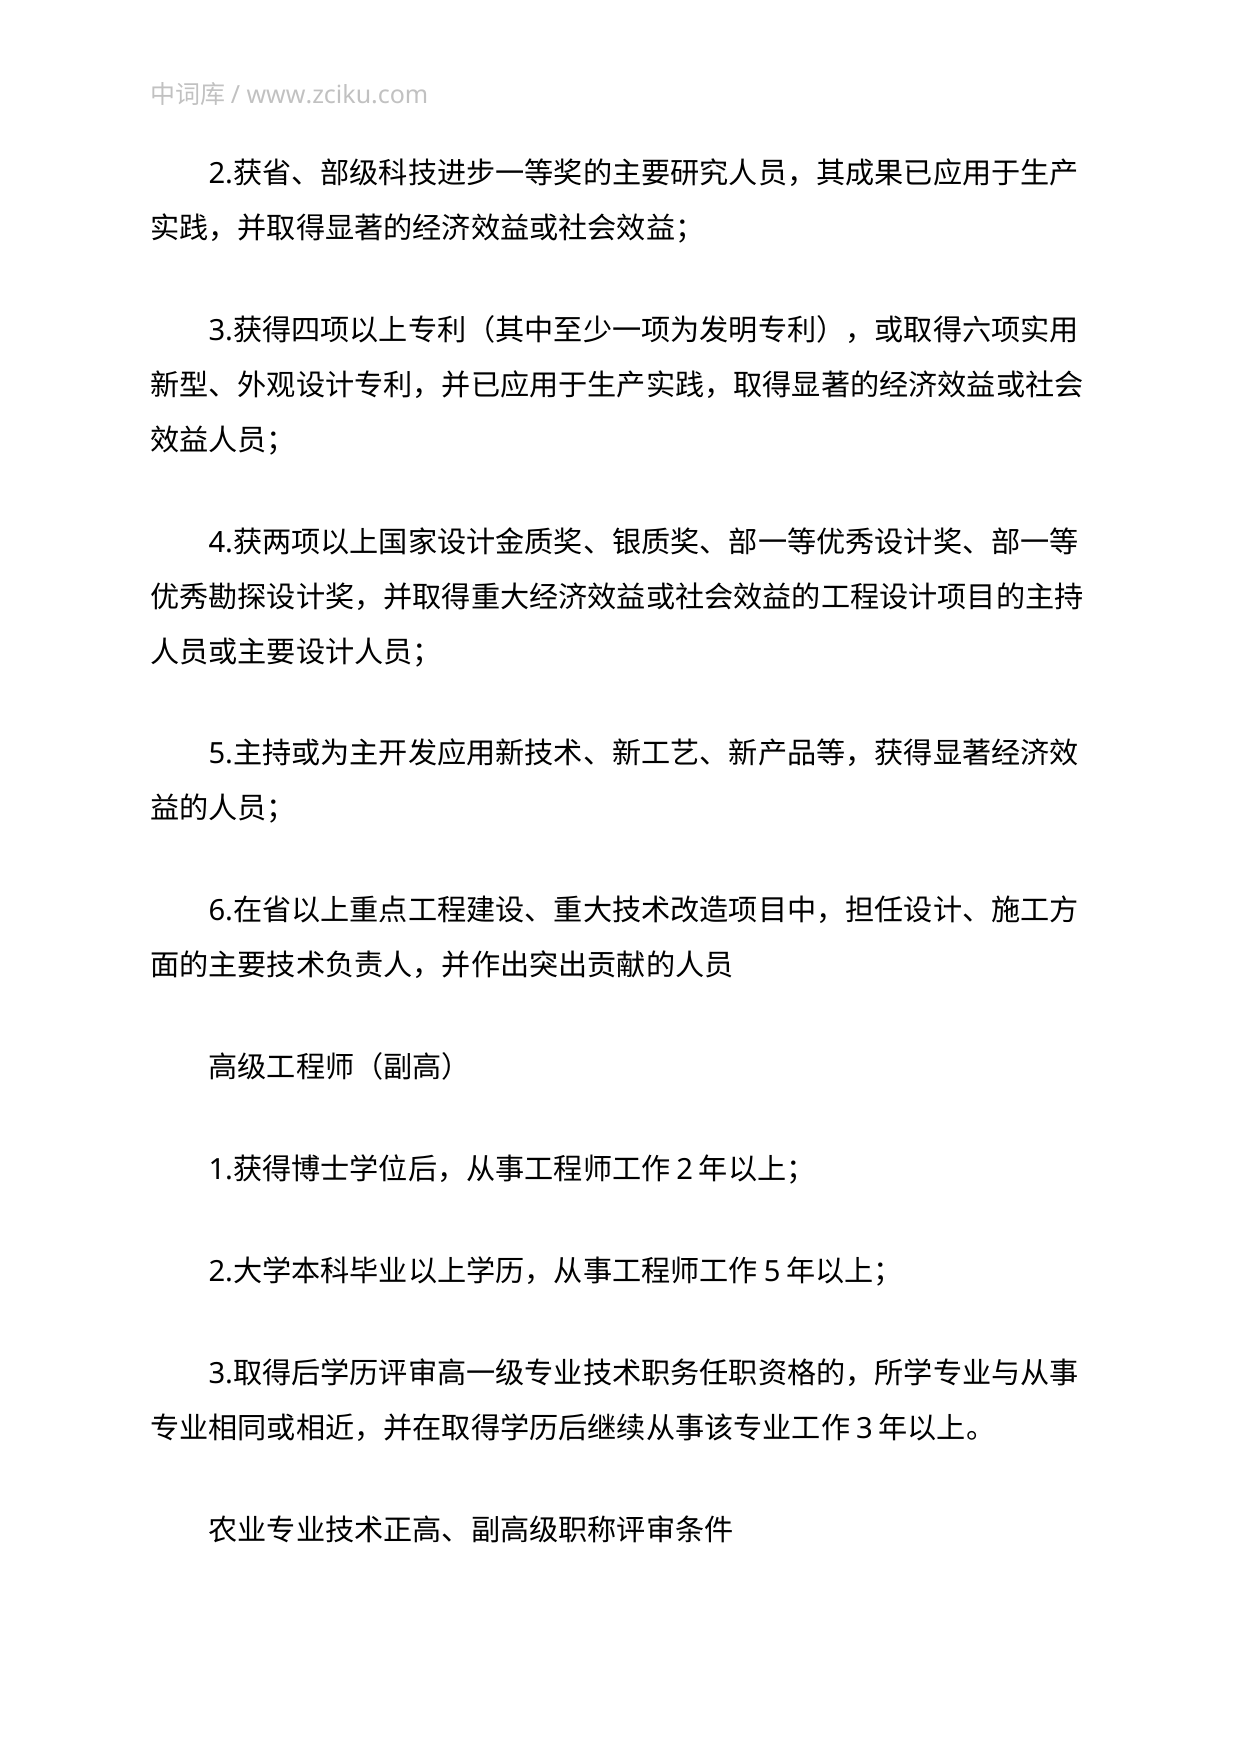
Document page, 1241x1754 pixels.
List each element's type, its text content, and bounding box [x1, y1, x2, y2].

text 2.大学本科毕业以上学历，从事工程师工作5年以上； [150, 1247, 1090, 1290]
text 4.获两项以上国家设计金质奖、银质奖、部一等优秀设计奖、部一等优秀勘探设计奖，并取得重大经济效益或社会效益的工程设计项目的主持人员或主要设计人员； [150, 518, 1090, 671]
text 农业专业技术正高、副高级职称评审条件 [150, 1506, 1090, 1549]
text 5.主持或为主开发应用新技术、新工艺、新产品等，获得显著经济效益的人员； [150, 730, 1090, 827]
text 2.获省、部级科技进步一等奖的主要研究人员，其成果已应用于生产实践，并取得显著的经济效益或社会效益； [150, 150, 1090, 247]
text 1.获得博士学位后，从事工程师工作2年以上； [150, 1145, 1090, 1188]
text 高级工程师（副高） [150, 1044, 1090, 1086]
text 6.在省以上重点工程建设、重大技术改造项目中，担任设计、施工方面的主要技术负责人，并作出突出贡献的人员 [150, 887, 1090, 984]
text 3.获得四项以上专利（其中至少一项为发明专利），或取得六项实用新型、外观设计专利，并已应用于生产实践，取得显著的经济效益或社会效益人员； [150, 307, 1090, 459]
text 3.取得后学历评审高一级专业技术职务任职资格的，所学专业与从事专业相同或相近，并在取得学历后继续从事该专业工作3年以上。 [150, 1349, 1090, 1447]
